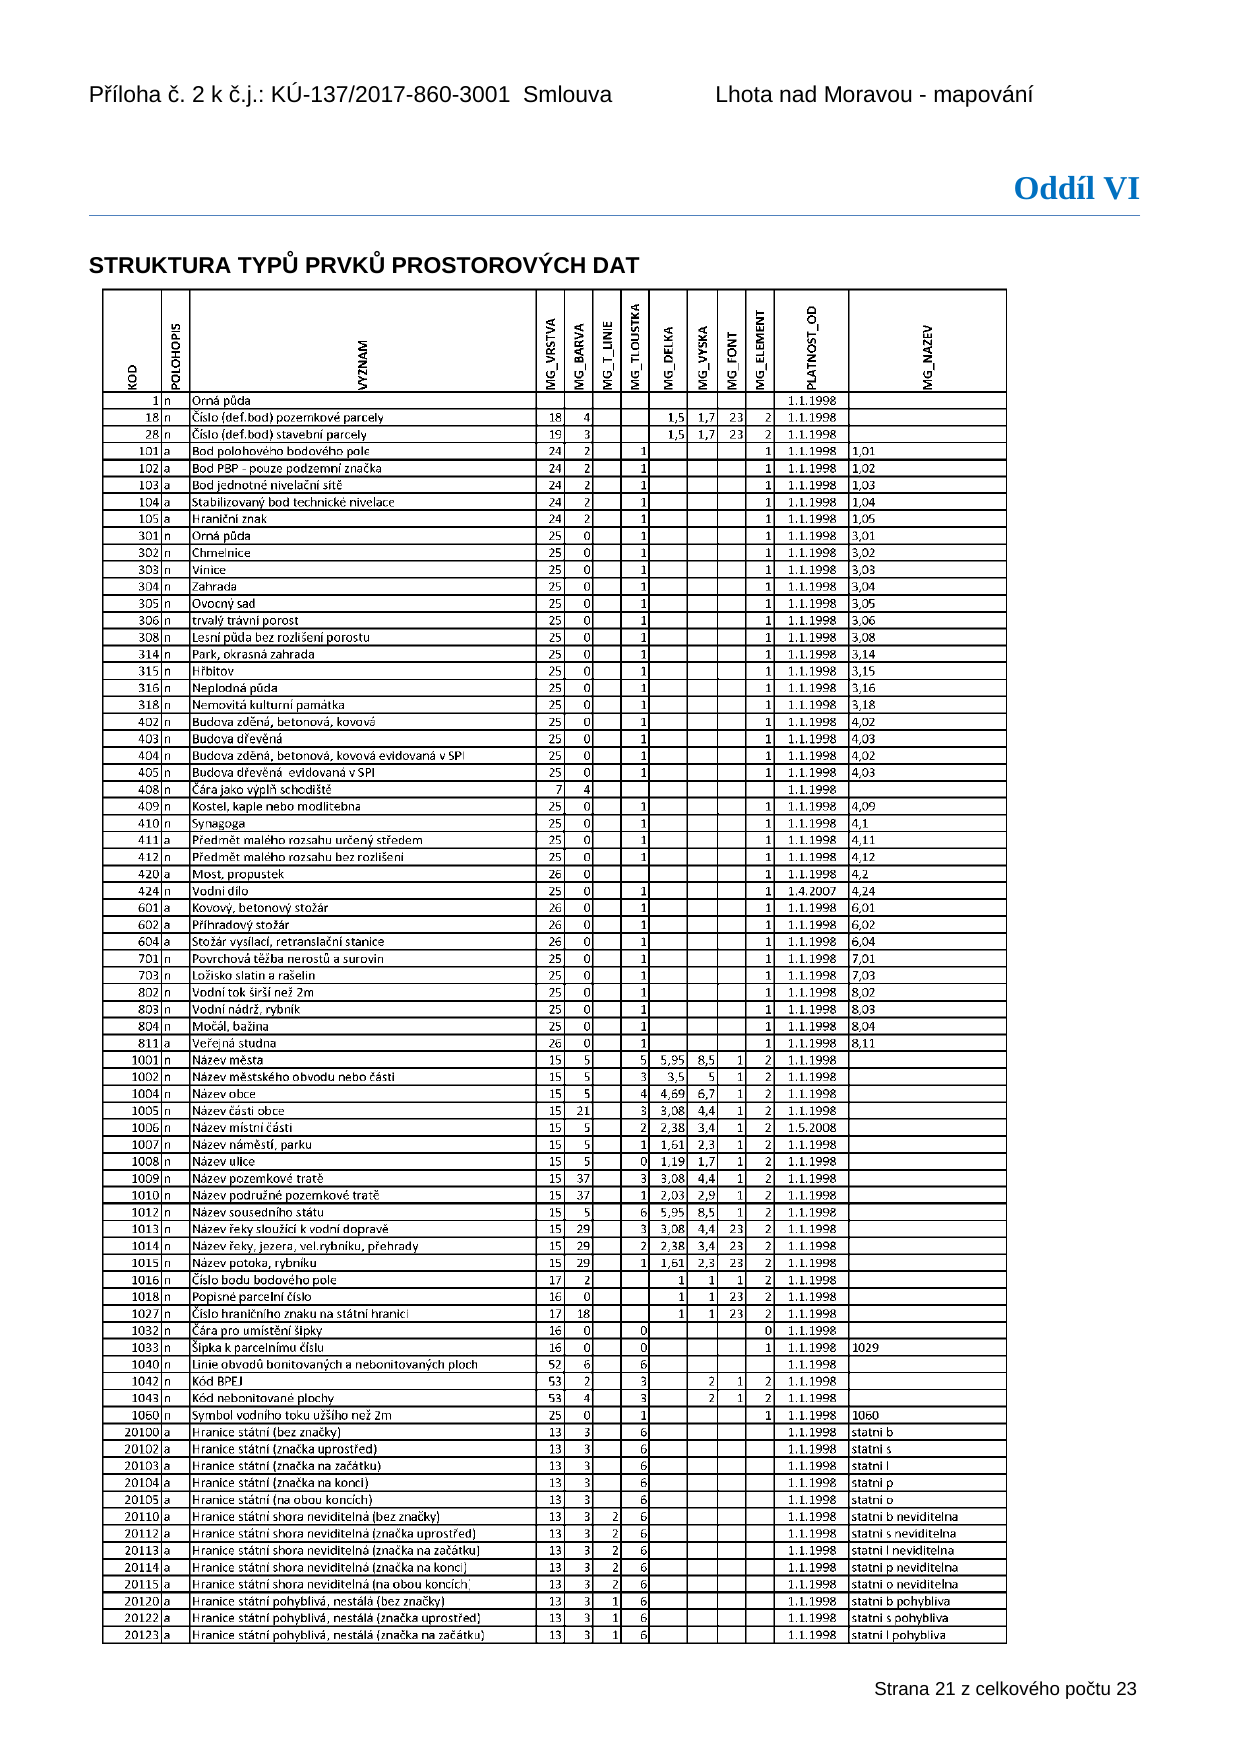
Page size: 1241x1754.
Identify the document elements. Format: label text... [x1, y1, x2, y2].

picture [92, 278, 1019, 1651]
text STRUKTURA TYPŮ PRVKŮ PROSTOROVÝCH DAT [89, 245, 1137, 279]
text Oddíl VI [89, 168, 1140, 215]
